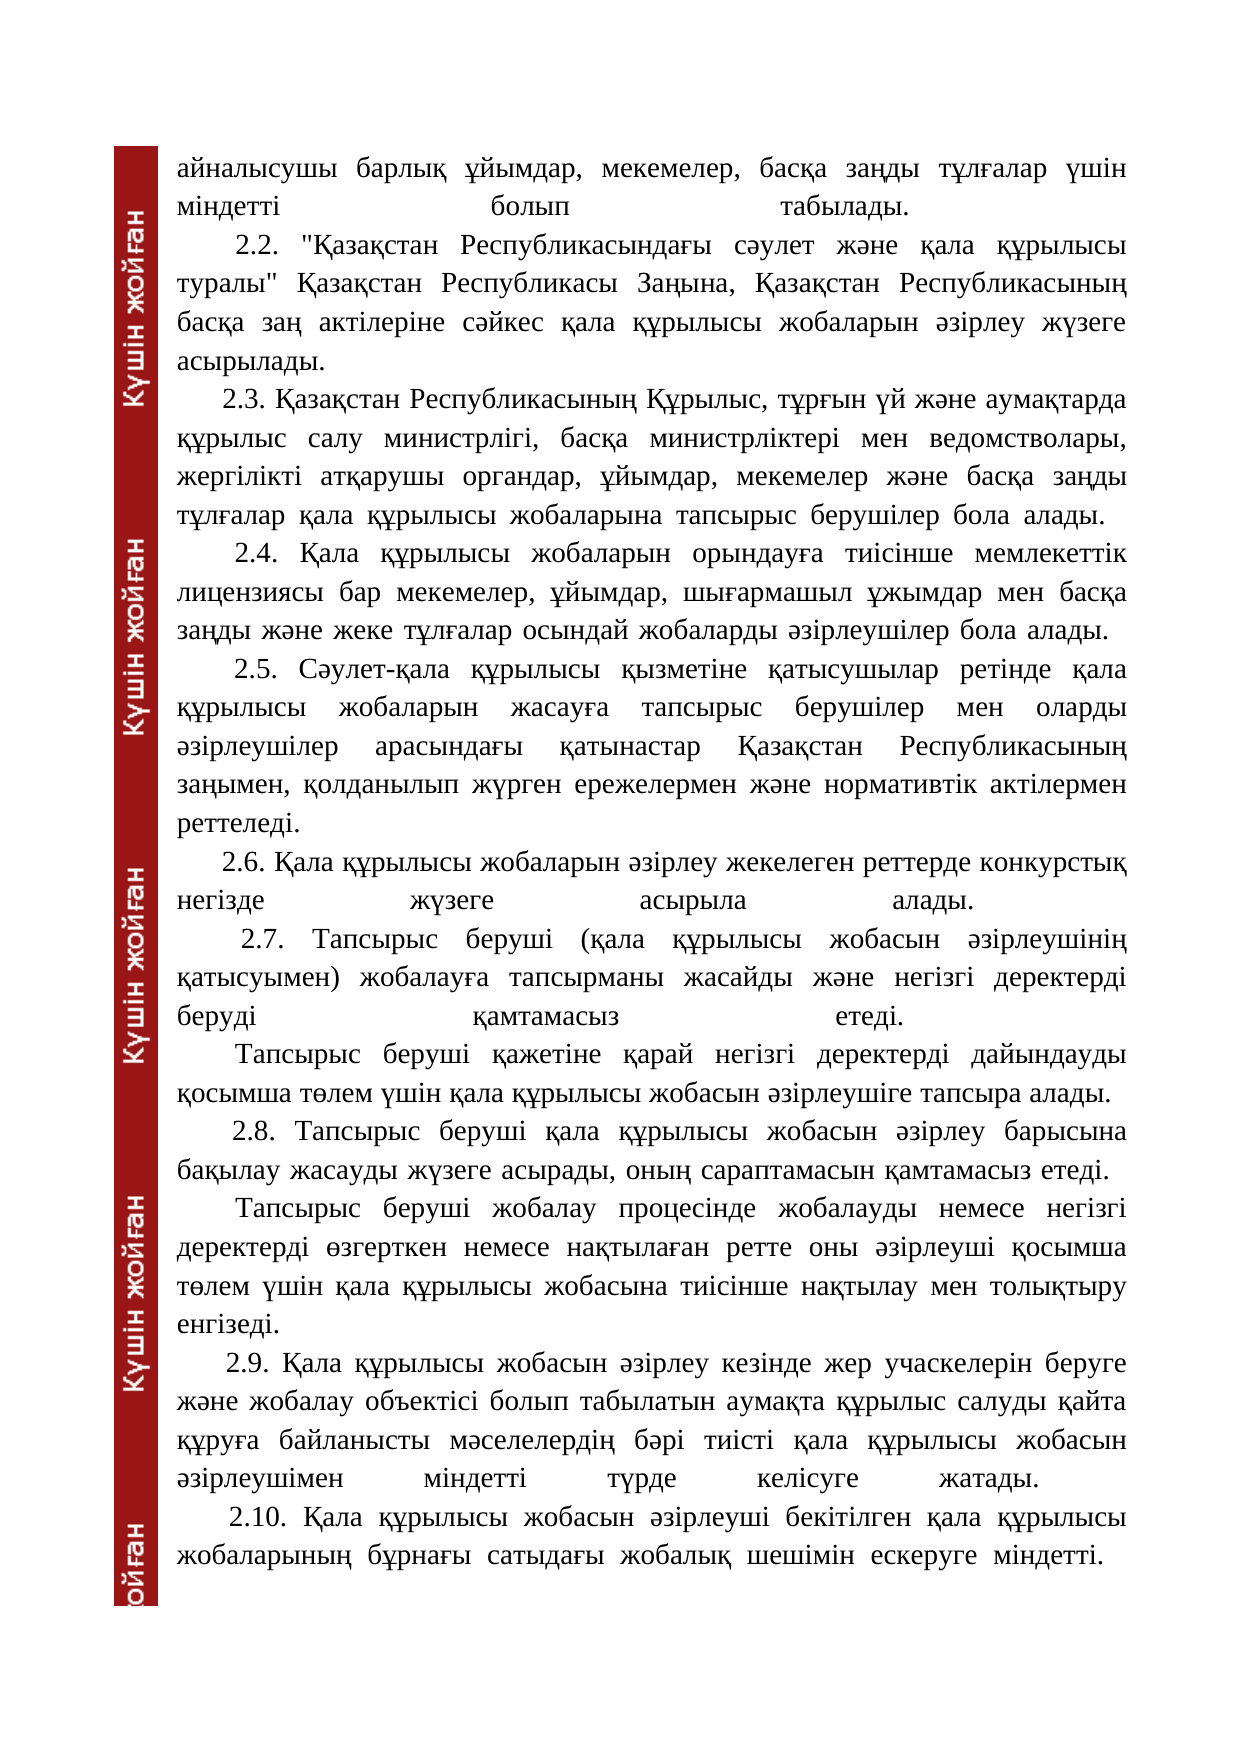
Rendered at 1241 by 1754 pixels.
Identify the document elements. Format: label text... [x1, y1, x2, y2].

picture [114, 146, 158, 150]
picture [114, 1571, 158, 1606]
